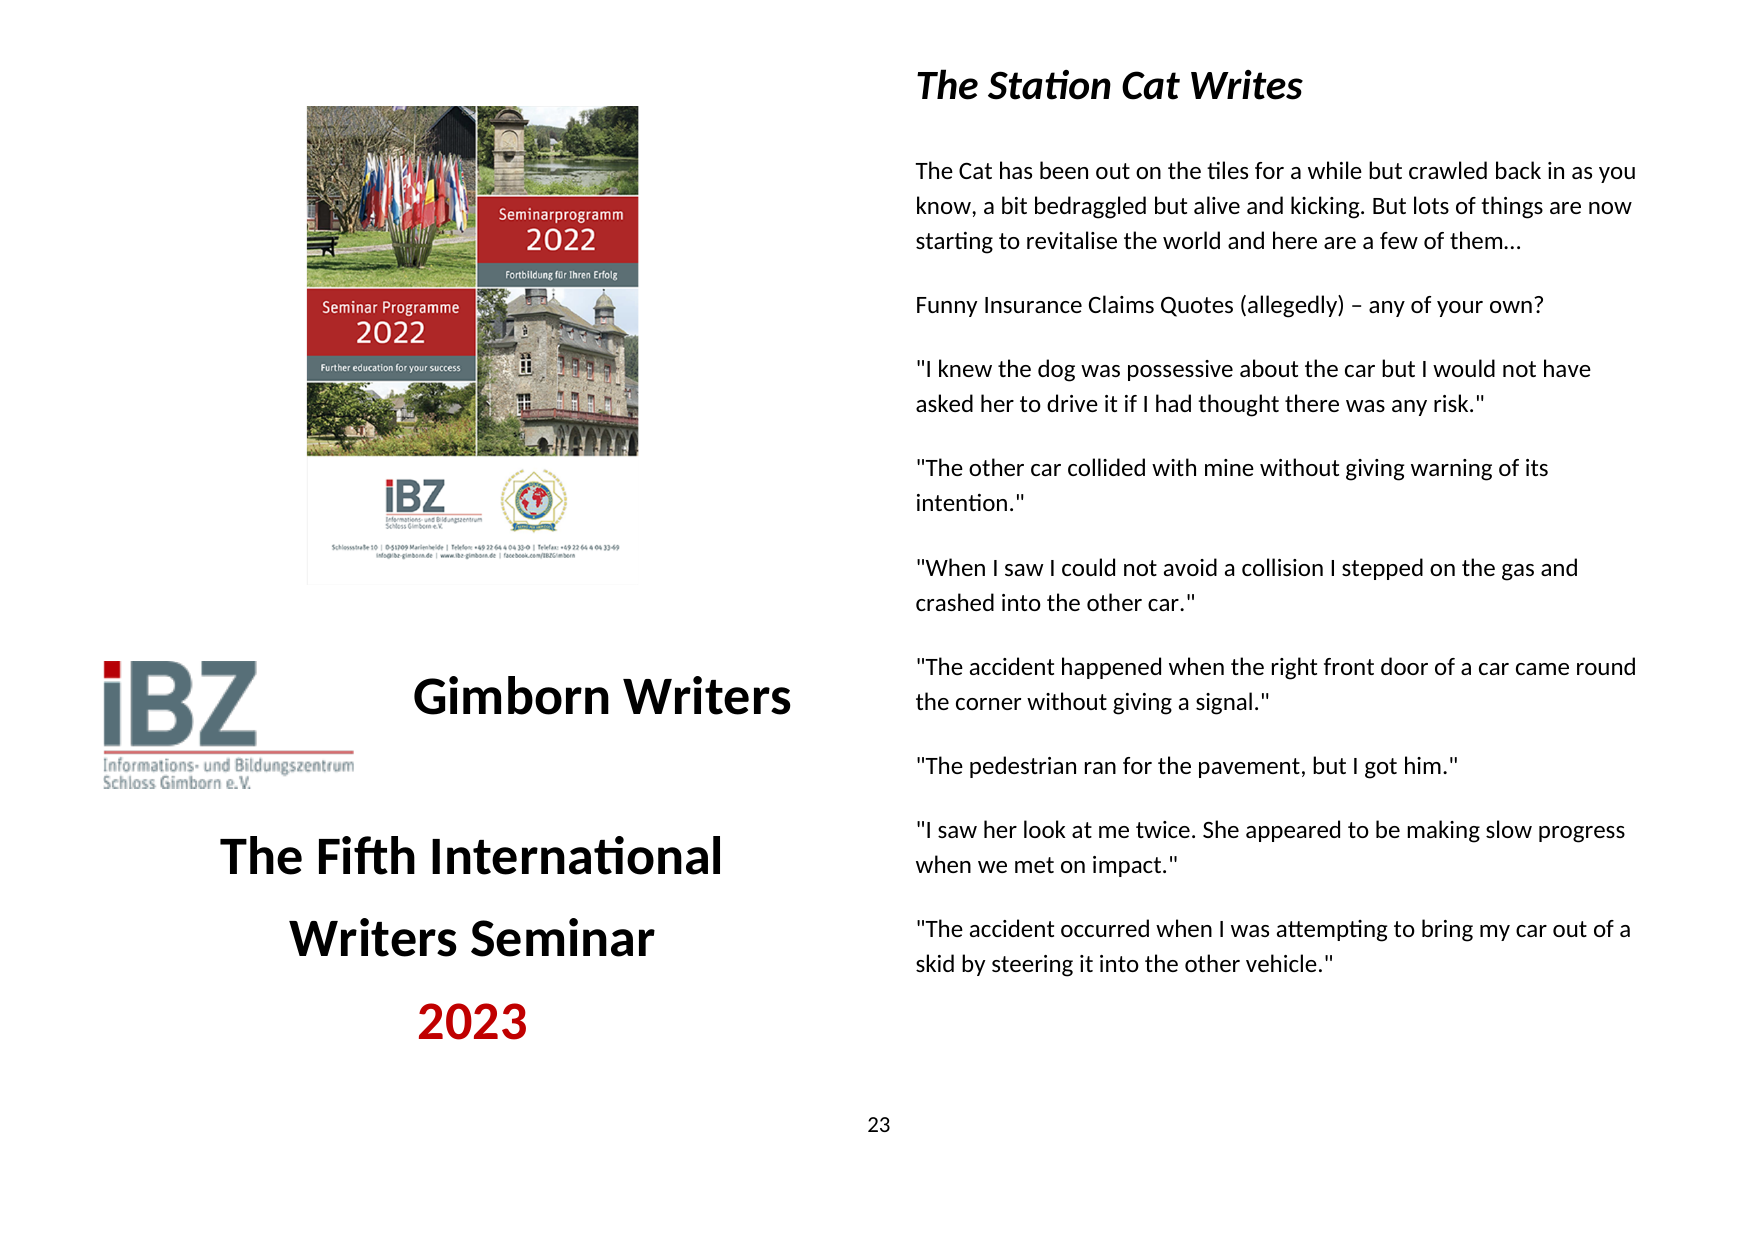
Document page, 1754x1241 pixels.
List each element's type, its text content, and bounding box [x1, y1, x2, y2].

text "The accident happened when the right front door of a car came round the corner without giving a signal." [915, 651, 1654, 716]
text 2023 [103, 987, 842, 1053]
text "The pedestrian ran for the pavement, but I got him." [915, 750, 1654, 781]
text "The other car collided with mine without giving warning of its intention." [915, 452, 1654, 518]
text Gimborn Writers [354, 662, 842, 728]
text Writers Seminar [103, 904, 842, 970]
text The Fifth International [103, 821, 842, 888]
picture [306, 106, 639, 585]
picture [103, 661, 354, 789]
text "I knew the dog was possessive about the car but I would not have asked her to drive it if I had thought there was any risk." [915, 353, 1654, 419]
text "The accident occurred when I was attempting to bring my car out of a skid by steering it into the other vehicle." [915, 913, 1654, 979]
text Funny Insurance Claims Quotes (allegedly) – any of your own? [915, 289, 1654, 320]
text "When I saw I could not avoid a collision I stepped on the gas and crashed into the other car." [915, 552, 1654, 617]
text The Cat has been out on the tiles for a while but crawled back in as you know, a bit bedraggled but alive and kicking. But lots of things are now starting to revitalise the world and here are a few of them… [915, 155, 1654, 256]
text The Station Cat Writes [915, 59, 1654, 110]
text "I saw her look at me twice. She appeared to be making slow progress when we met on impact." [915, 814, 1654, 880]
